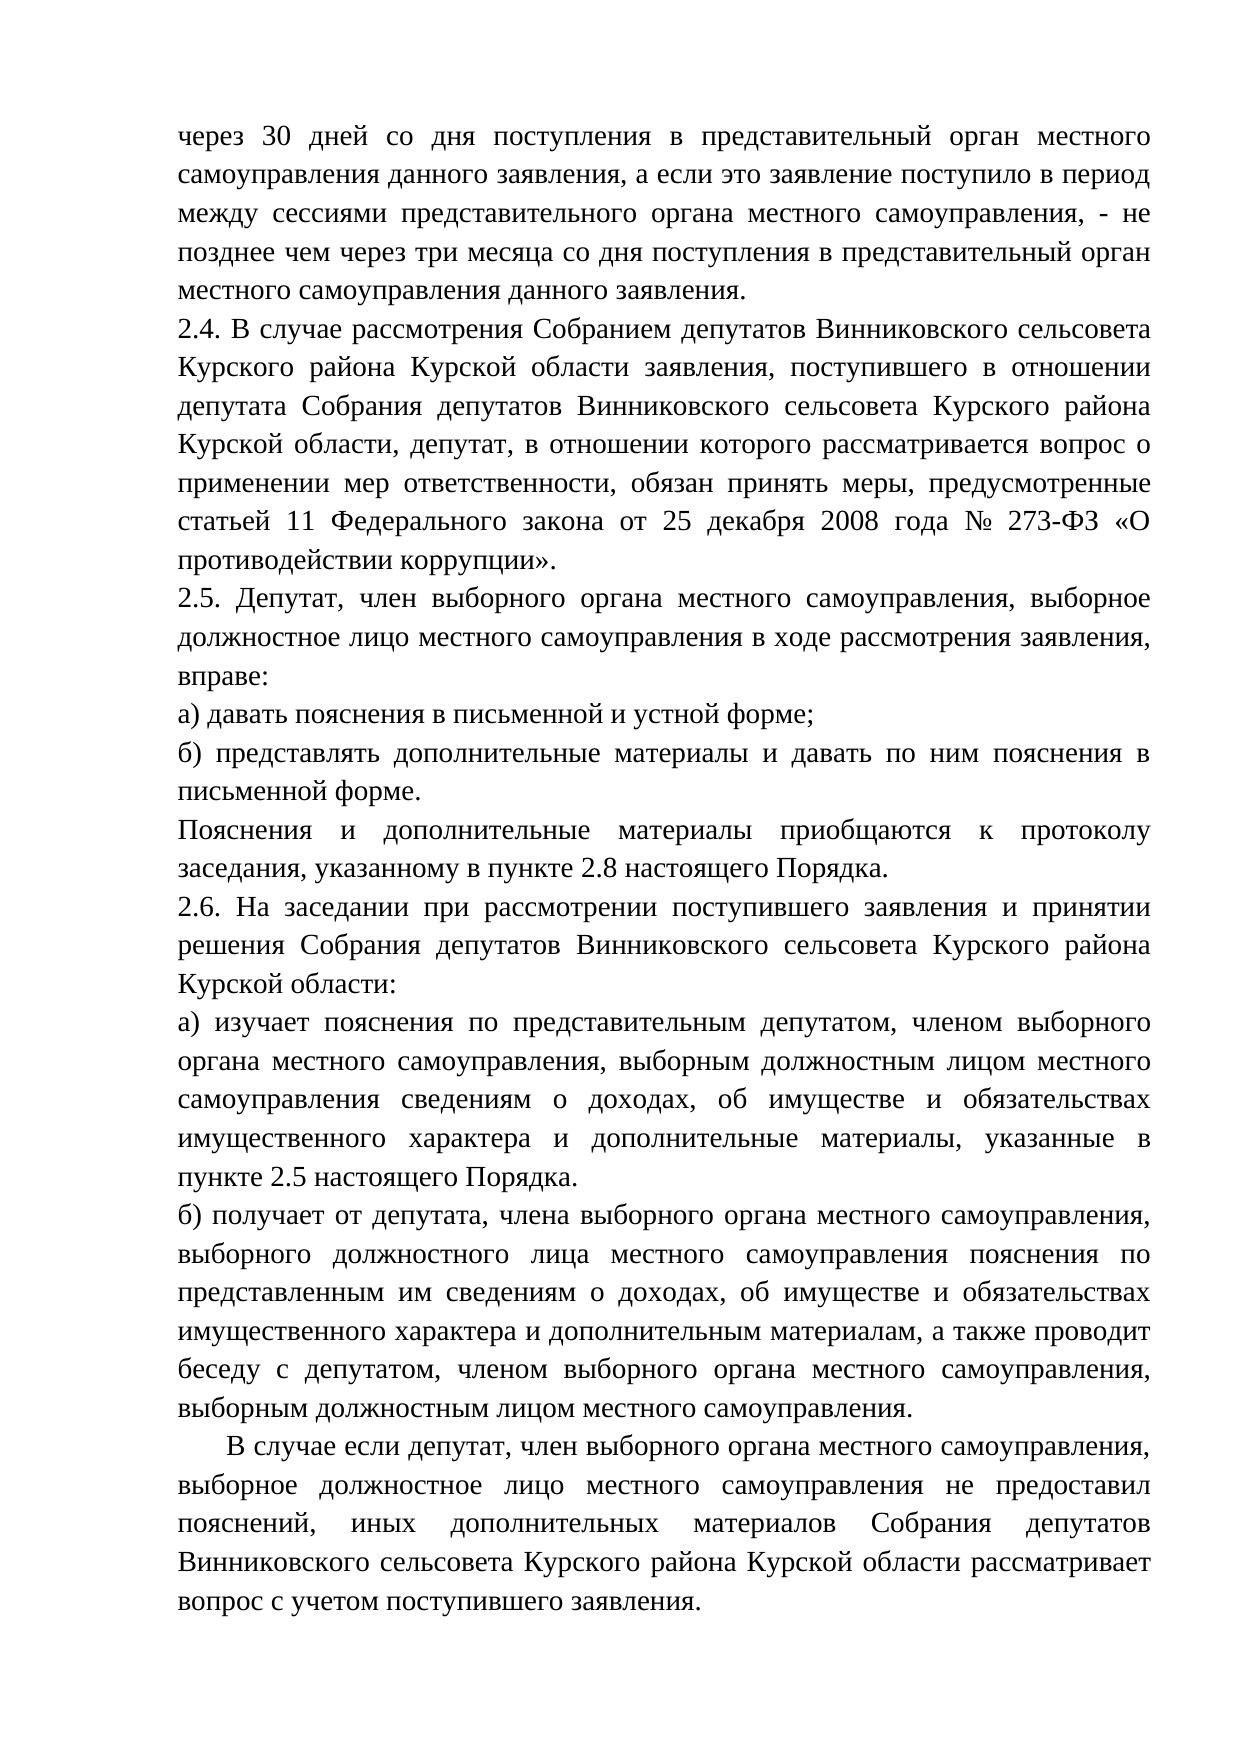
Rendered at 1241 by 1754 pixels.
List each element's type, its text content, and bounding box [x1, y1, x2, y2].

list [177, 118, 1152, 306]
list а) давать пояснения в письменной и устной форме; [177, 696, 1152, 730]
list Пояснения и дополнительные материалы приобщаются к протоколу заседания, указанному в пункте 2.8 настоящего Порядка. [177, 812, 1152, 884]
list б) представлять дополнительные материалы и давать по ним пояснения в письменной форме. [177, 735, 1152, 807]
list а) изучает пояснения по представительным депутатом, членом выборного органа местного самоуправления, выборным должностным лицом местного самоуправления сведениям о доходах, об имуществе и обязательствах имущественного характера и дополнительные материалы, указанные в пункте 2.5 настоящего Порядка. [177, 1004, 1152, 1192]
list В случае если депутат, член выборного органа местного самоуправления, выборное должностное лицо местного самоуправления не предоставил пояснений, иных дополнительных материалов Собрания депутатов Винниковского сельсовета Курского района Курской области рассматривает вопрос с учетом поступившего заявления. [177, 1428, 1152, 1616]
list 2.6. На заседании при рассмотрении поступившего заявления и принятии решения Собрания депутатов Винниковского сельсовета Курского района Курской области: [177, 889, 1152, 999]
list 2.4. В случае рассмотрения Собранием депутатов Винниковского сельсовета Курского района Курской области заявления, поступившего в отношении депутата Собрания депутатов Винниковского сельсовета Курского района Курской области, депутат, в отношении которого рассматривается вопрос о применении мер ответственности, обязан принять меры, предусмотренные статьей 11 Федерального закона от 25 декабря 2008 года № 273-ФЗ «О противодействии коррупции». [177, 311, 1152, 576]
list 2.5. Депутат, член выборного органа местного самоуправления, выборное должностное лицо местного самоуправления в ходе рассмотрения заявления, вправе: [177, 581, 1152, 691]
list б) получает от депутата, члена выборного органа местного самоуправления, выборного должностного лица местного самоуправления пояснения по представленным им сведениям о доходах, об имуществе и обязательствах имущественного характера и дополнительным материалам, а также проводит беседу с депутатом, членом выборного органа местного самоуправления, выборным должностным лицом местного самоуправления. [177, 1197, 1152, 1423]
